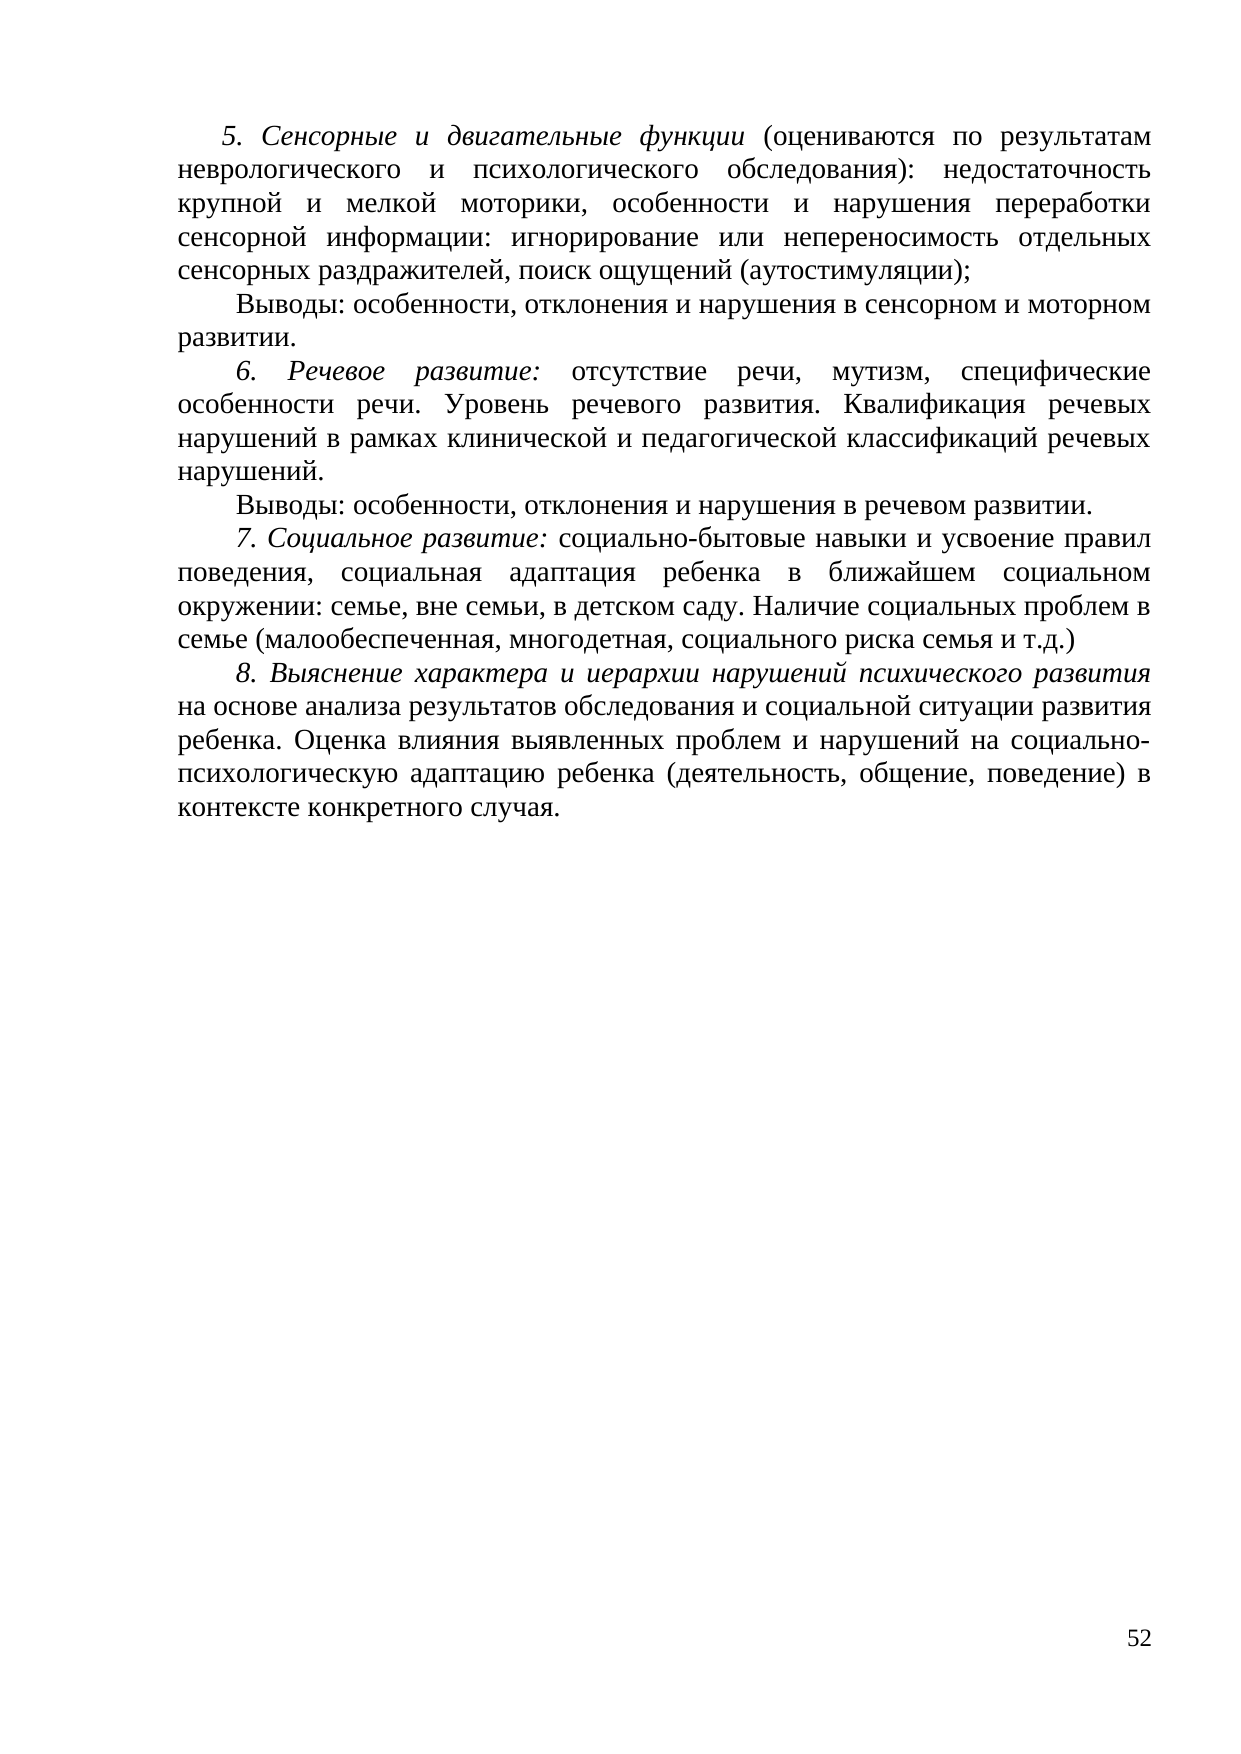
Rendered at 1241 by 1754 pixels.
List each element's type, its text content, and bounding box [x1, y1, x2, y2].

text Выводы: особенности, отклонения и нарушения в речевом развитии. [177, 487, 1152, 521]
text 7. Социальное развитие: социально-бытовые навыки и усвоение правил поведения, социальная адаптация ребенка в ближайшем социальном окружении: семье, вне семьи, в детском саду. Наличие социальных проблем в семье (малообеспеченная, многодетная, социального риска семья и т.д.) [177, 521, 1152, 655]
text Выводы: особенности, отклонения и нарушения в сенсорном и моторном развитии. [177, 286, 1152, 353]
text 6. Речевое развитие: отсутствие речи, мутизм, специфические особенности речи. Уровень речевого развития. Квалификация речевых нарушений в рамках клинической и педагогической классификаций речевых нарушений. [177, 353, 1152, 487]
text 8. Выяснение характера и иерархии нарушений психического развития на основе анализа результатов обследования и социальной ситуации развития ребенка. Оценка влияния выявленных проблем и нарушений на социально-психологическую адаптацию ребенка (деятельность, общение, поведение) в контексте конкретного случая. [177, 655, 1152, 822]
text 5. Сенсорные и двигательные функции (оцениваются по результатам неврологического и психологического обследования): недостаточность крупной и мелкой моторики, особенности и нарушения переработки сенсорной информации: игнорирование или непереносимость отдельных сенсорных раздражителей, поиск ощущений (аутостимуляции); [177, 118, 1152, 286]
